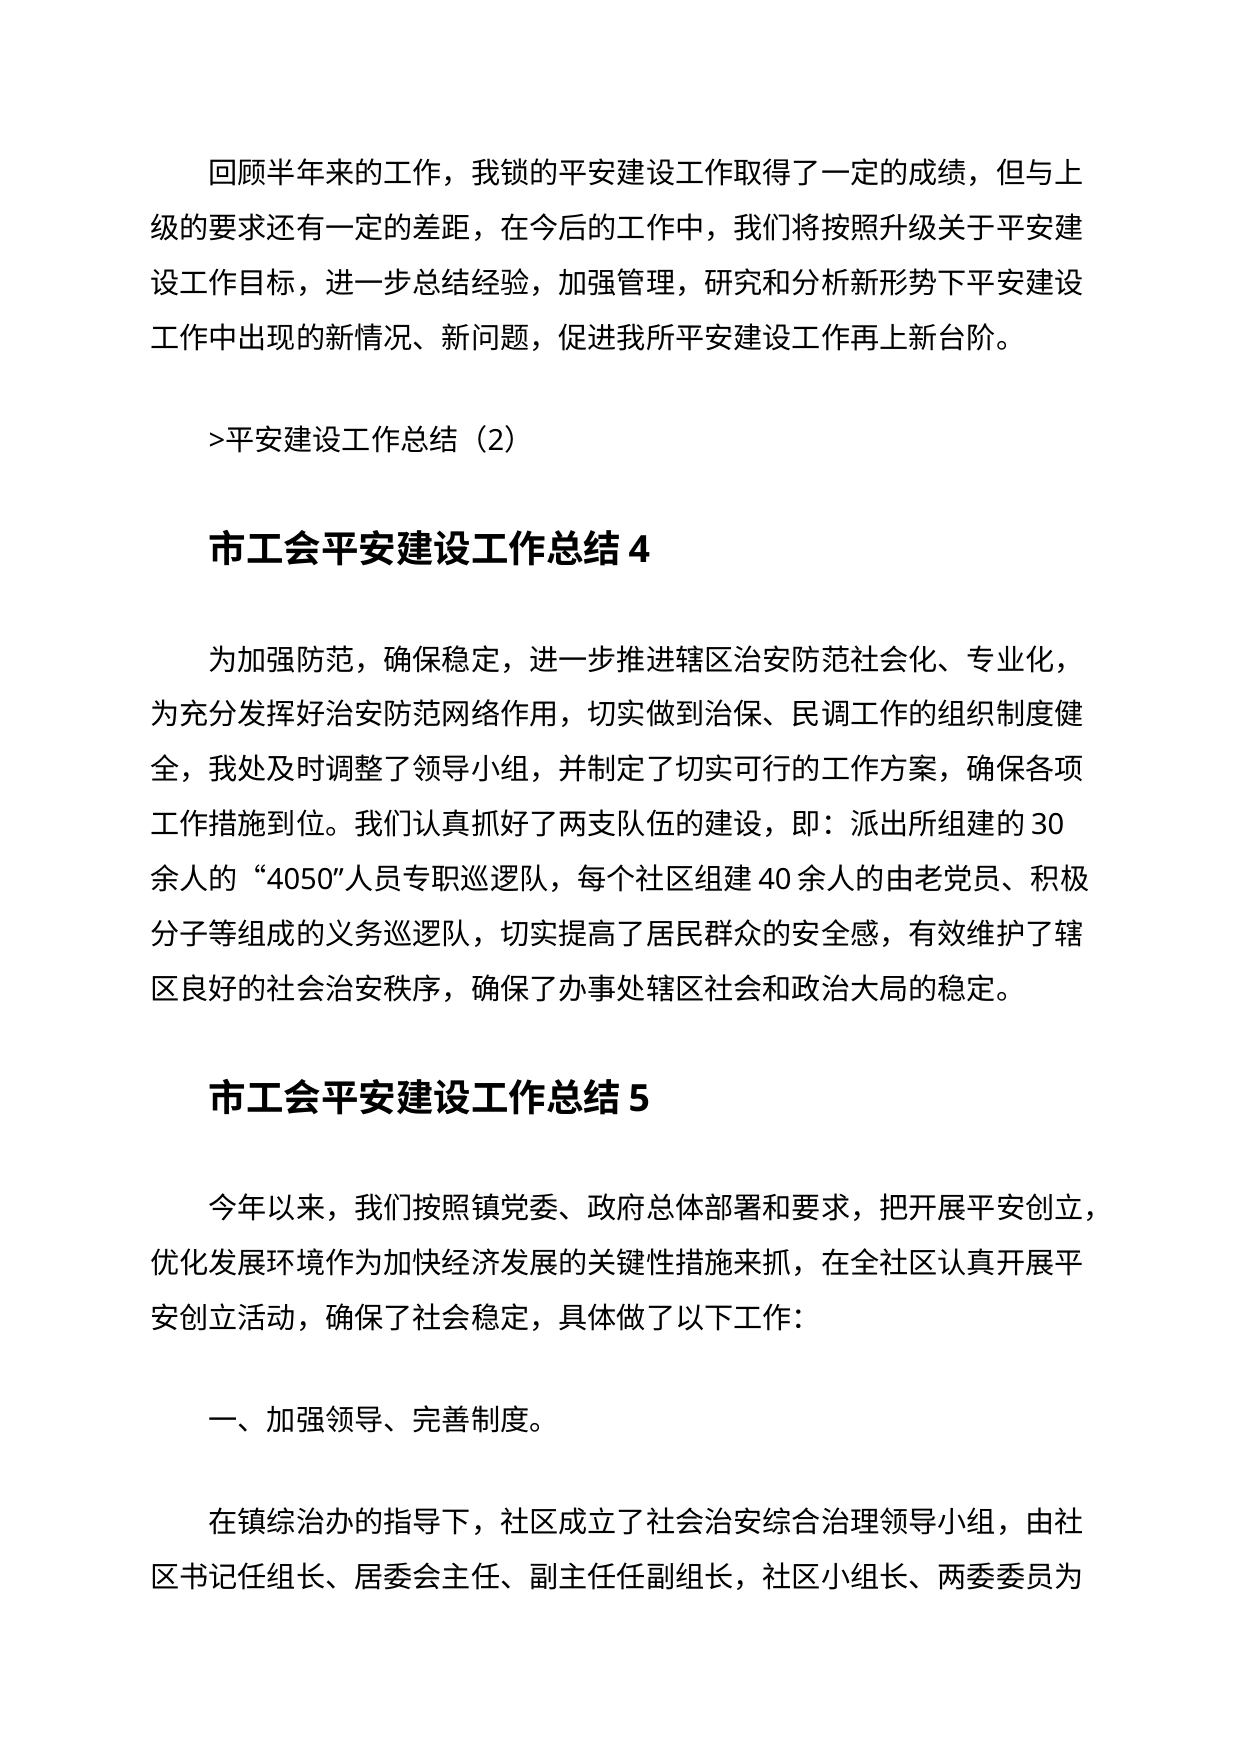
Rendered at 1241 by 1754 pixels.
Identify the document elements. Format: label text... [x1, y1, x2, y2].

text 一、加强领导、完善制度。 [150, 1397, 1090, 1439]
text 市工会平安建设工作总结5 [150, 1067, 1090, 1122]
text 今年以来，我们按照镇党委、政府总体部署和要求，把开展平安创立，优化发展环境作为加快经济发展的关键性措施来抓，在全社区认真开展平安创立活动，确保了社会稳定，具体做了以下工作： [150, 1185, 1090, 1337]
text 市工会平安建设工作总结4 [150, 518, 1090, 573]
text >平安建设工作总结（2） [150, 416, 1090, 459]
text 为加强防范，确保稳定，进一步推进辖区治安防范社会化、专业化，为充分发挥好治安防范网络作用，切实做到治保、民调工作的组织制度健全，我处及时调整了领导小组，并制定了切实可行的工作方案，确保各项工作措施到位。我们认真抓好了两支队伍的建设，即：派出所组建的30余人的“4050”人员专职巡逻队，每个社区组建40余人的由老党员、积极分子等组成的义务巡逻队，切实提高了居民群众的安全感，有效维护了辖区良好的社会治安秩序，确保了办事处辖区社会和政治大局的稳定。 [150, 636, 1090, 1008]
text 回顾半年来的工作，我锁的平安建设工作取得了一定的成绩，但与上级的要求还有一定的差距，在今后的工作中，我们将按照升级关于平安建设工作目标，进一步总结经验，加强管理，研究和分析新形势下平安建设工作中出现的新情况、新问题，促进我所平安建设工作再上新台阶。 [150, 150, 1090, 357]
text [150, 1498, 1090, 1596]
